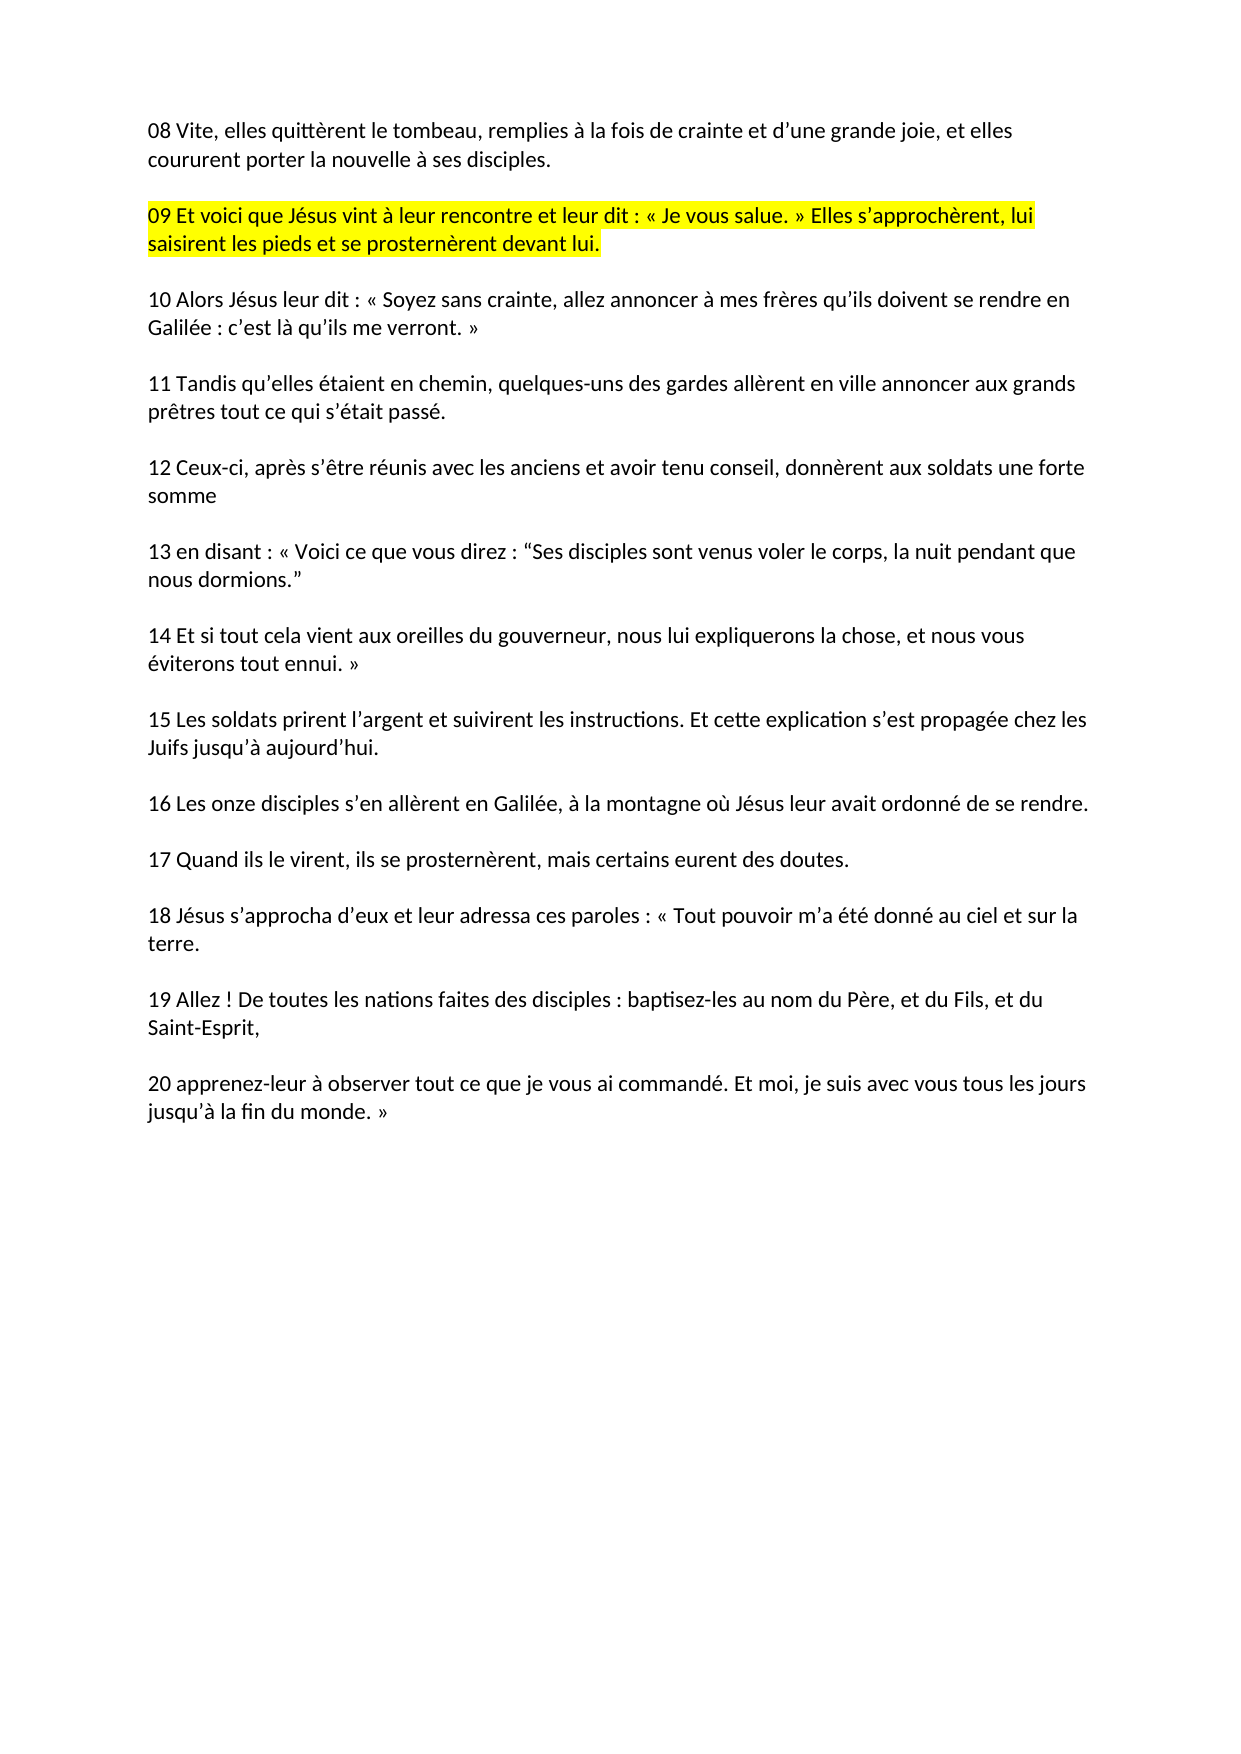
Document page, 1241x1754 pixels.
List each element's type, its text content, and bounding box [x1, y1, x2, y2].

text 13 en disant : « Voici ce que vous direz : “Ses disciples sont venus voler le corps, la nuit pendant que nous dormions.” [148, 537, 1093, 593]
text 14 Et si tout cela vient aux oreilles du gouverneur, nous lui expliquerons la chose, et nous vous éviterons tout ennui. » [148, 621, 1093, 677]
text 18 Jésus s’approcha d’eux et leur adressa ces paroles : « Tout pouvoir m’a été donné au ciel et sur la terre. [148, 901, 1093, 957]
text 11 Tandis qu’elles étaient en chemin, quelques-uns des gardes allèrent en ville annoncer aux grands prêtres tout ce qui s’était passé. [148, 369, 1093, 425]
text 17 Quand ils le virent, ils se prosternèrent, mais certains eurent des doutes. [148, 845, 1093, 873]
text 08 Vite, elles quittèrent le tombeau, remplies à la fois de crainte et d’une grande joie, et elles coururent porter la nouvelle à ses disciples. [148, 117, 1093, 173]
text 12 Ceux-ci, après s’être réunis avec les anciens et avoir tenu conseil, donnèrent aux soldats une forte somme [148, 453, 1093, 509]
text 09 Et voici que Jésus vint à leur rencontre et leur dit : « Je vous salue. » Elles s’approchèrent, lui saisirent les pieds et se prosternèrent devant lui. [601, 201, 1093, 257]
text 19 Allez ! De toutes les nations faites des disciples : baptisez-les au nom du Père, et du Fils, et du Saint-Esprit, [148, 985, 1093, 1041]
text 16 Les onze disciples s’en allèrent en Galilée, à la montagne où Jésus leur avait ordonné de se rendre. [148, 789, 1093, 817]
text 15 Les soldats prirent l’argent et suivirent les instructions. Et cette explication s’est propagée chez les Juifs jusqu’à aujourd’hui. [148, 705, 1093, 761]
text 20 apprenez-leur à observer tout ce que je vous ai commandé. Et moi, je suis avec vous tous les jours jusqu’à la fin du monde. » [148, 1069, 1093, 1125]
text 10 Alors Jésus leur dit : « Soyez sans crainte, allez annoncer à mes frères qu’ils doivent se rendre en Galilée : c’est là qu’ils me verront. » [148, 285, 1093, 341]
